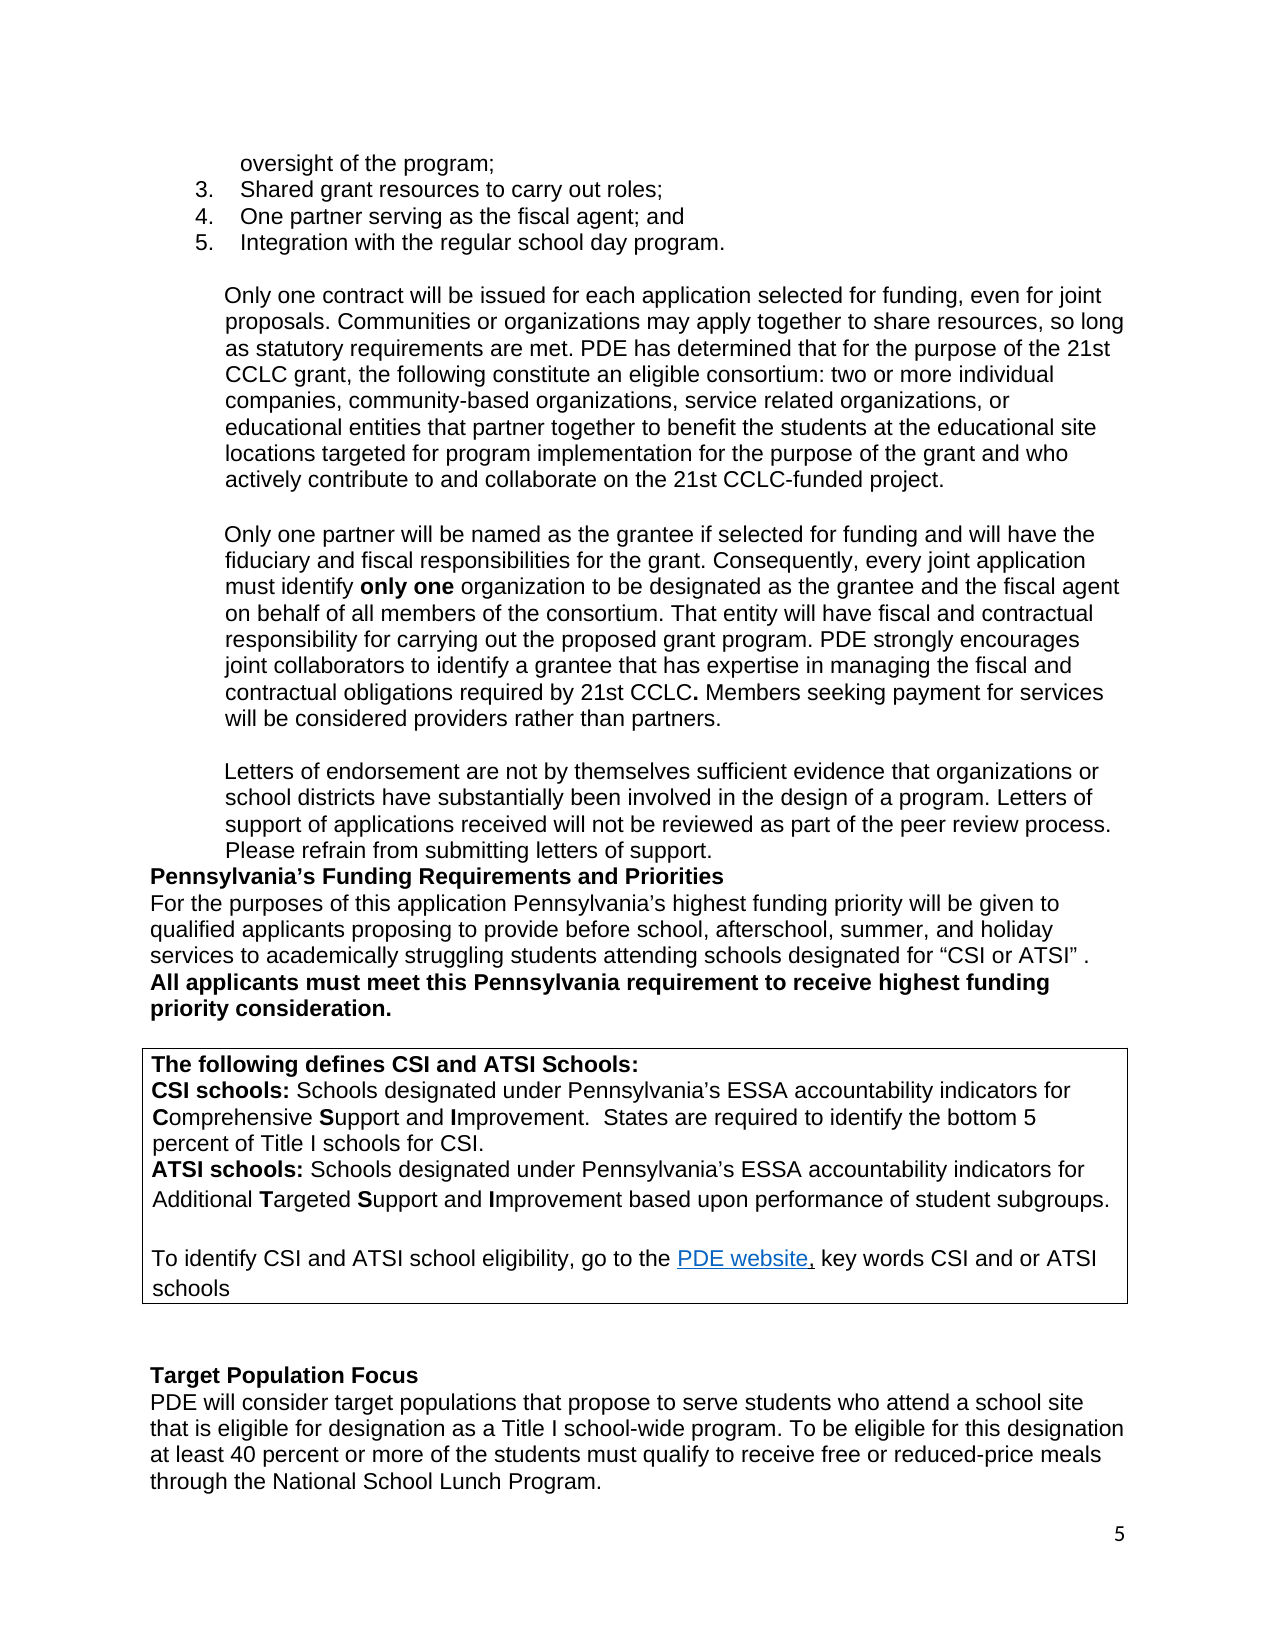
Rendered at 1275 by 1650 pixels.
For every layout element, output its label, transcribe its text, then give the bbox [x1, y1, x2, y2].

text Only one partner will be named as the grantee if selected for funding and will have the fiduciary and fiscal responsibilities for the grant. Consequently, every joint application must identify only one organization to be designated as the grantee and the fiscal agent on behalf of all members of the consortium. That entity will have fiscal and contractual responsibility for carrying out the proposed grant program. PDE strongly encourages joint collaborators to identify a grantee that has expertise in managing the fiscal and contractual obligations required by 21st CCLC. Members seeking payment for services will be considered providers rather than partners. [224, 521, 1125, 731]
text ATSI schools: Schools designated under Pennsylvania’s ESSA accountability indicators for Additional Targeted Support and Improvement based upon performance of student subgroups. [143, 1153, 1127, 1212]
text Pennsylvania’s Funding Requirements and Priorities [150, 863, 1125, 889]
text The following defines CSI and ATSI Schools: [143, 1049, 1127, 1074]
text Letters of endorsement are not by themselves sufficient evidence that organizations or school districts have substantially been involved in the design of a program. Letters of support of applications received will not be reviewed as part of the peer review process. Please refrain from submitting letters of support. [224, 758, 1125, 863]
text For the purposes of this application Pennsylvania’s highest funding priority will be given to qualified applicants proposing to provide before school, afterschool, summer, and holiday services to academically struggling students attending schools designated for “CSI or ATSI” . All applicants must meet this Pennsylvania requirement to receive highest funding priority consideration. [150, 889, 1125, 1021]
list Shared grant resources to carry out roles; [195, 176, 1119, 203]
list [195, 150, 1119, 176]
list Integration with the regular school day program. [195, 229, 1119, 255]
text Only one contract will be issued for each application selected for funding, even for joint proposals. Communities or organizations may apply together to share resources, so long as statutory requirements are met. PDE has determined that for the purpose of the 21st CCLC grant, the following constitute an eligible consortium: two or more individual companies, community-based organizations, service related organizations, or educational entities that partner together to benefit the students at the educational site locations targeted for program implementation for the purpose of the grant and who actively contribute to and collaborate on the 21st CCLC-funded project. [224, 282, 1125, 493]
text CSI schools: Schools designated under Pennsylvania’s ESSA accountability indicators for Comprehensive Support and Improvement. States are required to identify the bottom 5 percent of Title I schools for CSI. [143, 1074, 1127, 1153]
text PDE will consider target populations that propose to serve students who attend a school site that is eligible for designation as a Title I school-wide program. To be eligible for this designation at least 40 percent or more of the students must qualify to receive free or reduced-price meals through the National School Lunch Program. [150, 1388, 1125, 1494]
text Target Population Focus [150, 1362, 1125, 1388]
text To identify CSI and ATSI school eligibility, go to the PDE website, key words CSI and or ATSI schools [143, 1242, 1127, 1303]
list One partner serving as the fiscal agent; and [195, 203, 1119, 229]
